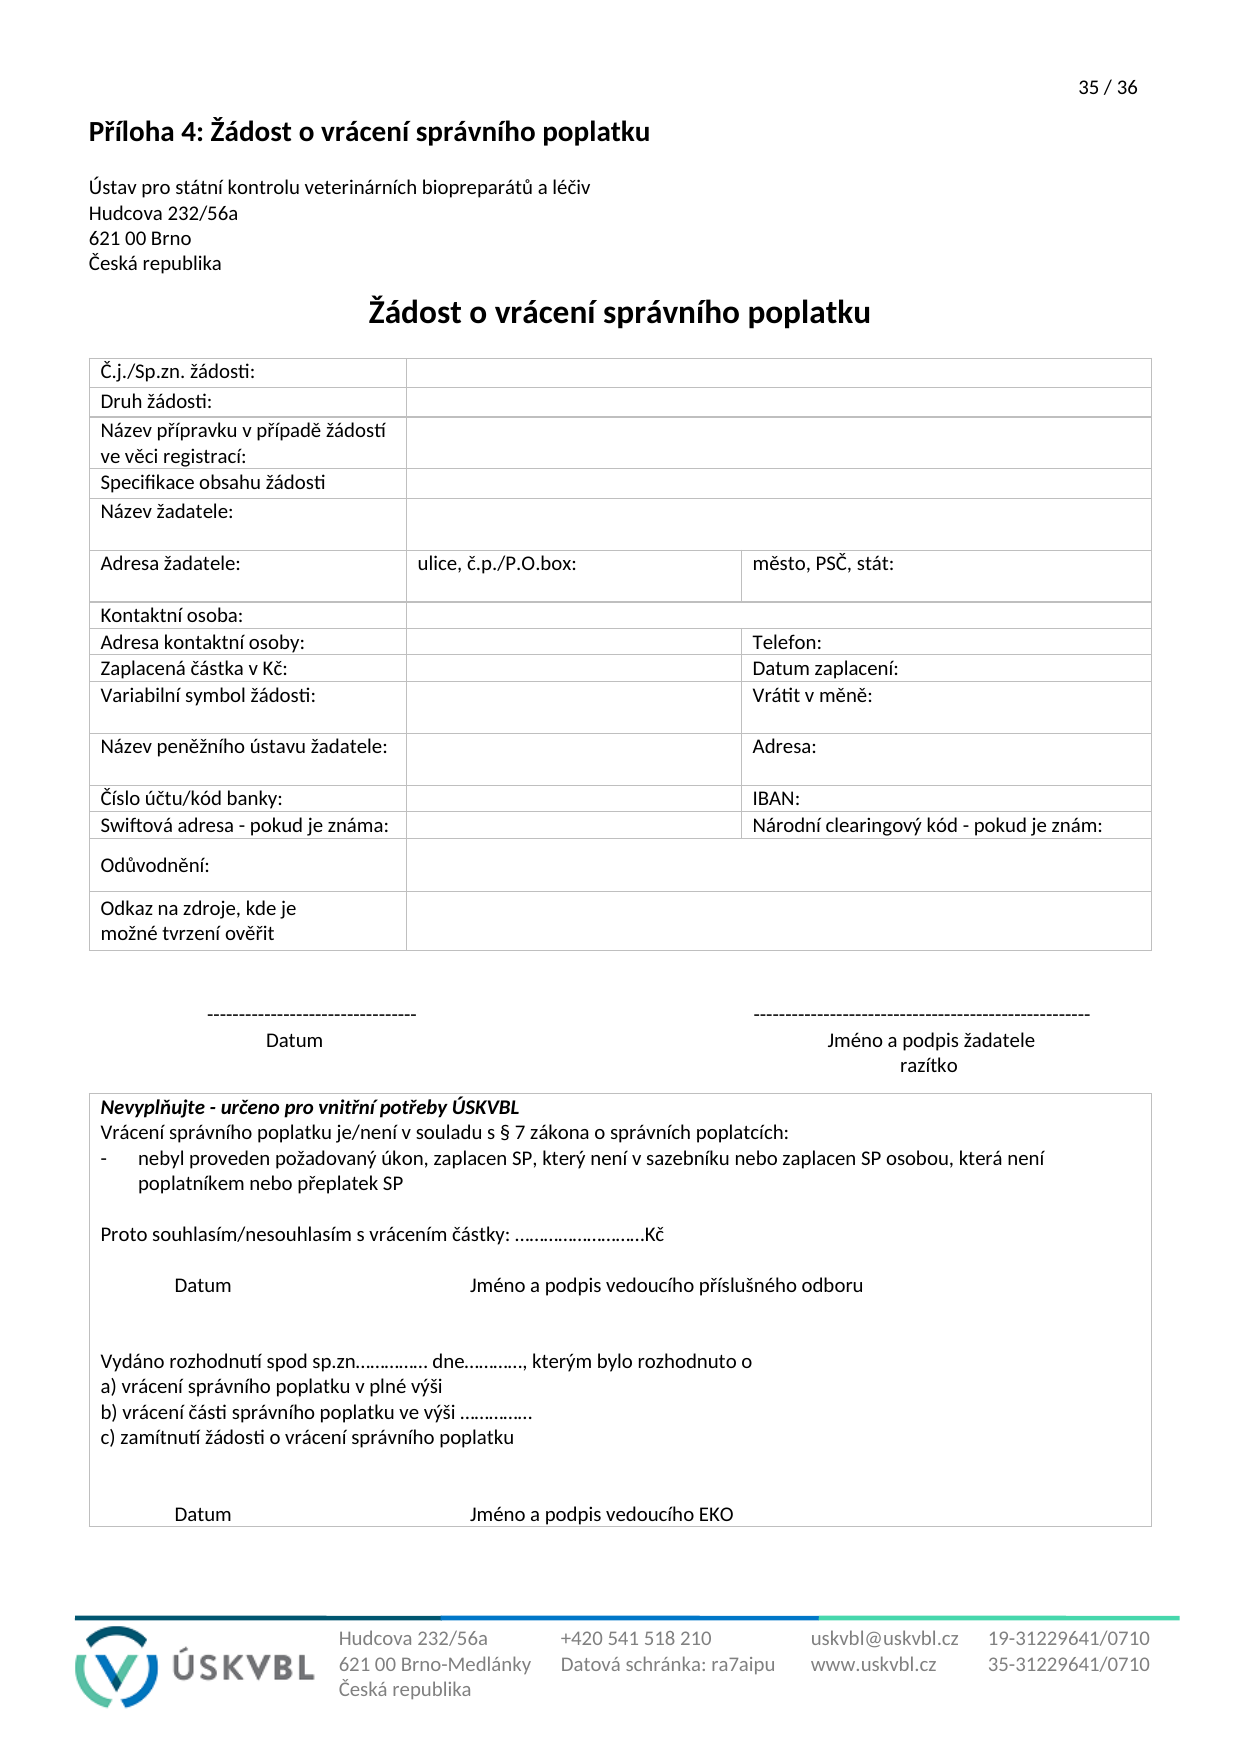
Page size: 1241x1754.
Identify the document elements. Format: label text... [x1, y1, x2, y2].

table_cell [407, 603, 1151, 628]
table_cell Variabilní symbol žádosti: [90, 682, 406, 733]
text Datum Jméno a podpis žadatele [236, 1027, 1152, 1052]
table_cell Swiftová adresa - pokud je známa: [90, 812, 406, 837]
table_cell [407, 388, 1151, 416]
table_cell [407, 629, 741, 654]
table_cell Druh žádosti: [90, 388, 406, 416]
table_cell [407, 655, 741, 681]
table_header Nevyplňujte - určeno pro vnitřní potřeby ÚSKVBL Vrácení správního poplatku je/není v souladu s § 7 zákona o správních poplatcích: nebyl proveden požadovaný úkon, zaplacen SP, který není v sazebníku nebo zaplacen SP osobou, která není poplatníkem nebo přeplatek SP Proto souhlasím/nesouhlasím s vrácením částky: ………………………Kč Datum Jméno a podpis vedoucího příslušného odboru Vydáno rozhodnutí spod sp.zn…………… dne…………, kterým bylo rozhodnuto o a) vrácení správního poplatku v plné výši b) vrácení části správního poplatku ve výši …………… c) zamítnutí žádosti o vrácení správního poplatku Datum Jméno a podpis vedoucího EKO [90, 1094, 1151, 1526]
table_cell Adresa žadatele: [90, 551, 406, 601]
table_cell ulice, č.p./P.O.box: [407, 551, 741, 601]
picture [74, 1625, 315, 1710]
text 621 00 Brno [89, 225, 1152, 251]
table_cell [407, 786, 741, 811]
table_cell Číslo účtu/kód banky: [90, 786, 406, 811]
table_cell IBAN: [742, 786, 1151, 811]
table_cell Adresa: [742, 734, 1151, 784]
table_cell Vrátit v měně: [742, 682, 1151, 733]
table_cell [407, 839, 1151, 891]
table_cell Název žadatele: [90, 499, 406, 549]
table_cell [407, 812, 741, 837]
table_header [407, 359, 1151, 387]
subtitle Žádost o vrácení správního poplatku [89, 291, 1152, 332]
text razítko [826, 1052, 1152, 1078]
table_cell Adresa kontaktní osoby: [90, 629, 406, 654]
table_cell [407, 734, 741, 784]
table_cell Název přípravku v případě žádostí ve věci registrací: [90, 418, 406, 468]
table_cell Název peněžního ústavu žadatele: [90, 734, 406, 784]
table_cell Odkaz na zdroje, kde je možné tvrzení ověřit [90, 892, 406, 950]
text --------------------------------- ----------------------------------------------------- [162, 1002, 1152, 1027]
table_cell Národní clearingový kód - pokud je znám: [742, 812, 1151, 837]
table_cell Odůvodnění: [90, 839, 406, 891]
text Česká republika [89, 251, 1152, 276]
table_cell [407, 418, 1151, 468]
table_header Č.j./Sp.zn. žádosti: [90, 359, 406, 387]
table_cell [407, 682, 741, 733]
text Ústav pro státní kontrolu veterinárních biopreparátů a léčiv [89, 174, 1152, 200]
table_cell Specifikace obsahu žádosti [90, 469, 406, 498]
table_cell město, PSČ, stát: [742, 551, 1151, 601]
table_cell Zaplacená částka v Kč: [90, 655, 406, 681]
table_cell [407, 892, 1151, 950]
table_cell Telefon: [742, 629, 1151, 654]
table_cell Datum zaplacení: [742, 655, 1151, 681]
table_cell [407, 499, 1151, 549]
table_cell [407, 469, 1151, 498]
subtitle Příloha 4: Žádost o vrácení správního poplatku [89, 113, 1152, 149]
text Hudcova 232/56a [89, 200, 1152, 225]
table_cell Kontaktní osoba: [90, 603, 406, 628]
